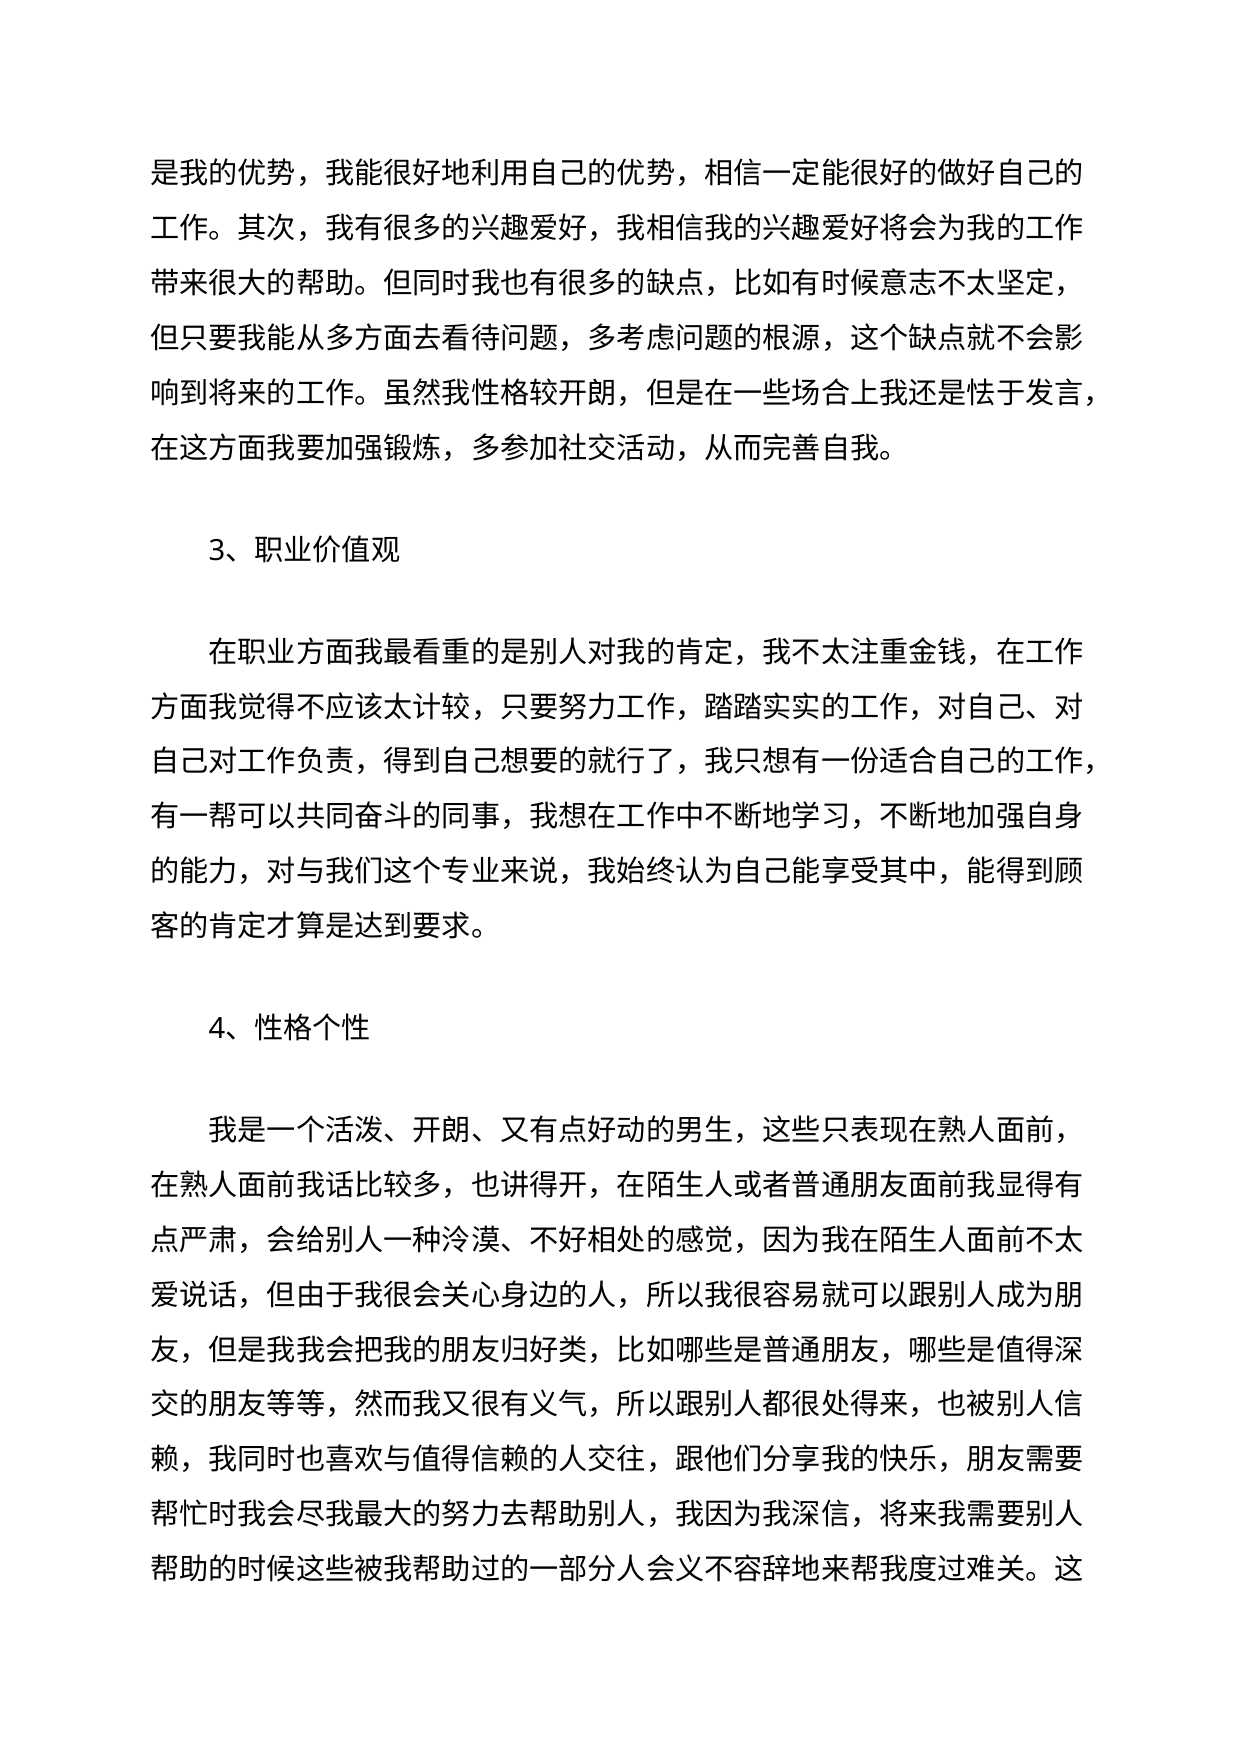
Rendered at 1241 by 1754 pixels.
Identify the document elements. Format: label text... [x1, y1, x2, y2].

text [150, 1106, 1090, 1588]
text 3、职业价值观 [150, 526, 1090, 569]
text 4、性格个性 [150, 1004, 1090, 1047]
text 在职业方面我最看重的是别人对我的肯定，我不太注重金钱，在工作方面我觉得不应该太计较，只要努力工作，踏踏实实的工作，对自己、对自己对工作负责，得到自己想要的就行了，我只想有一份适合自己的工作，有一帮可以共同奋斗的同事，我想在工作中不断地学习，不断地加强自身的能力，对与我们这个专业来说，我始终认为自己能享受其中，能得到顾客的肯定才算是达到要求。 [150, 628, 1090, 945]
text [150, 150, 1090, 467]
